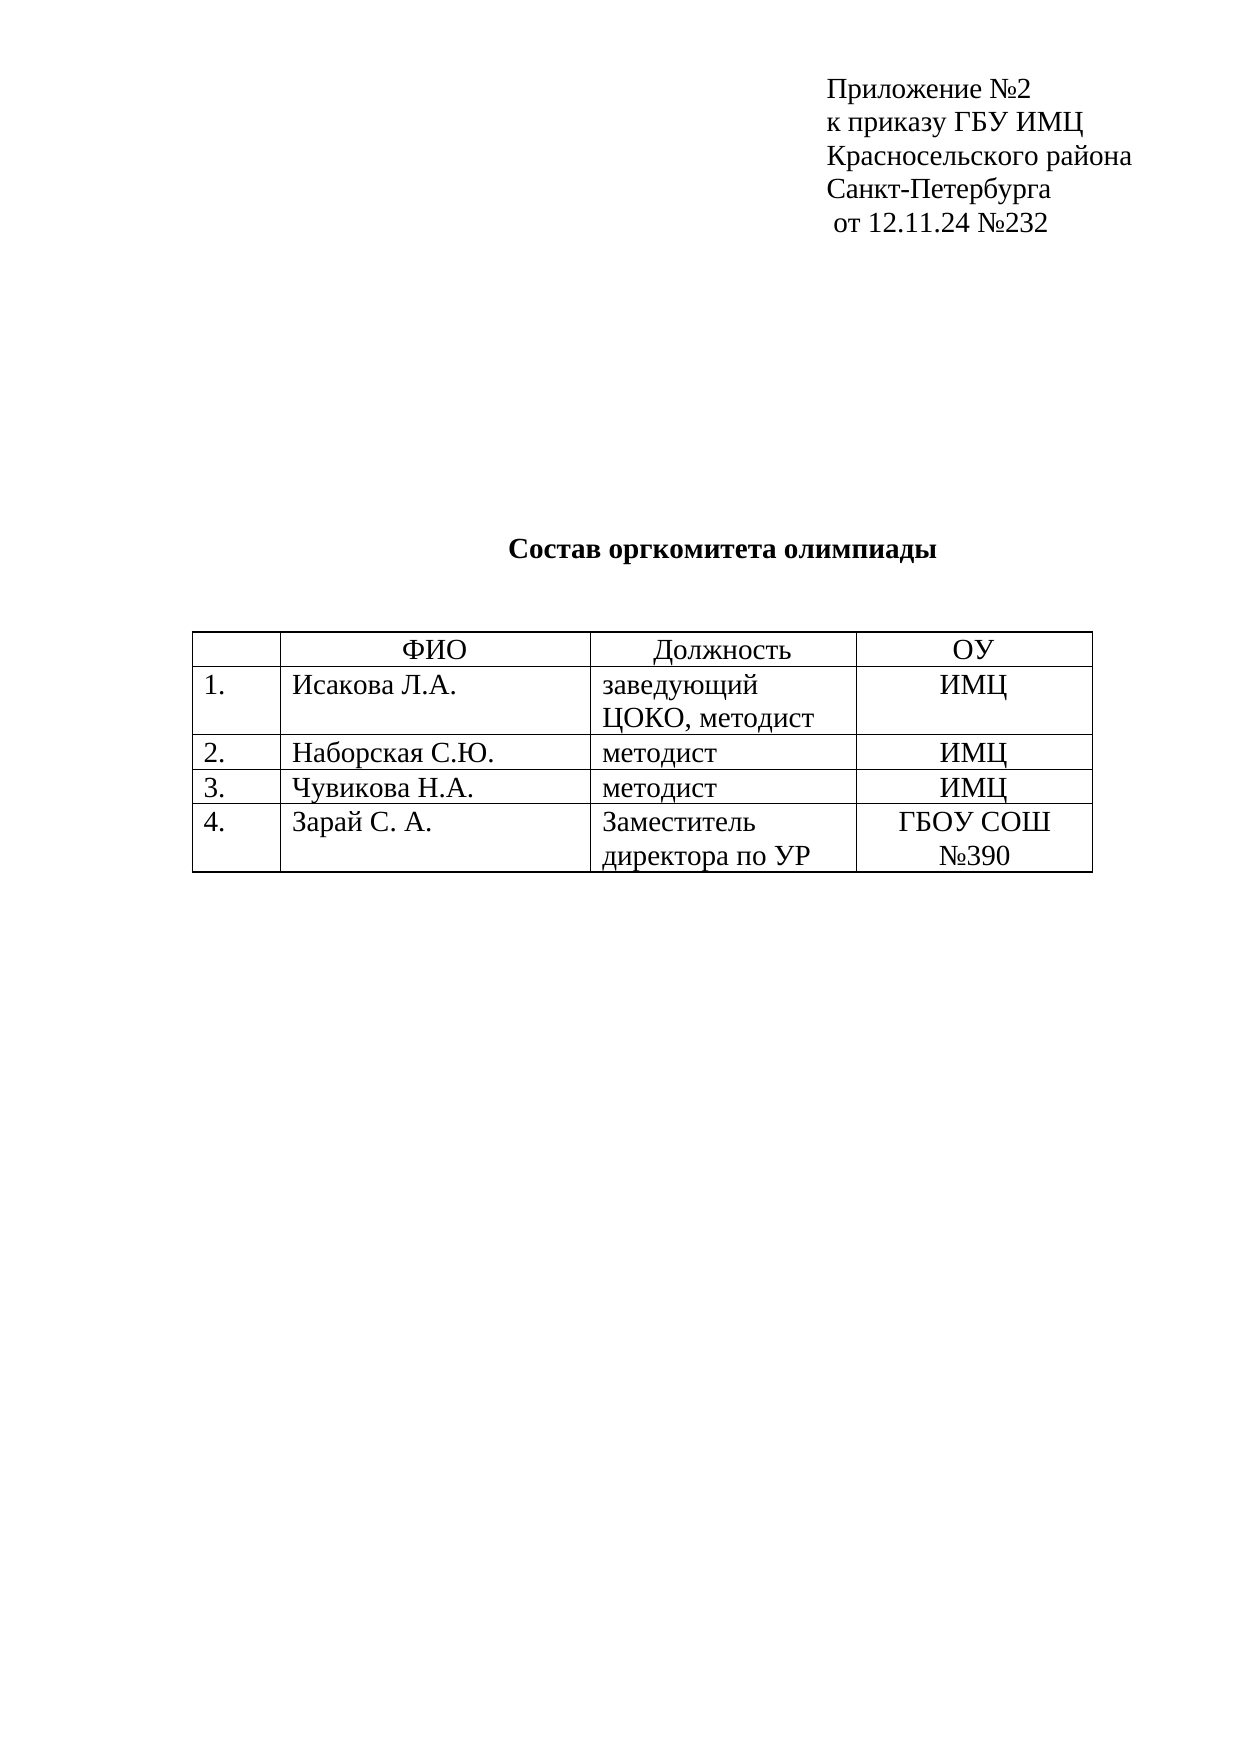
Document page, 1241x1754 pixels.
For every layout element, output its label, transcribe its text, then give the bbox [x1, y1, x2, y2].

table_cell Зарай С. А. [281, 804, 590, 871]
table_cell Заместитель директора по УР [591, 804, 856, 871]
table_cell 4. [193, 804, 280, 871]
table_header ОУ [857, 633, 1092, 666]
table_cell 3. [193, 770, 280, 803]
table_cell заведующий ЦОКО, методист [591, 667, 856, 734]
table_cell Наборская С.Ю. [281, 735, 590, 769]
table_header [193, 633, 280, 666]
table_cell 1. [193, 667, 280, 734]
text от 12.11.24 №232 [833, 205, 1151, 238]
table_cell ИМЦ [857, 770, 1092, 803]
table_cell методист [591, 735, 856, 769]
table_cell ИМЦ [857, 667, 1092, 734]
table_cell ГБОУ СОШ №390 [857, 804, 1092, 871]
table_cell 2. [193, 735, 280, 769]
table_cell ИМЦ [857, 735, 1092, 769]
text к приказу ГБУ ИМЦ [826, 104, 1151, 138]
table_header Должность [591, 633, 856, 666]
table_header ФИО [281, 633, 590, 666]
table_cell методист [591, 770, 856, 803]
table_cell Исакова Л.А. [281, 667, 590, 734]
text Состав оргкомитета олимпиады [508, 531, 1134, 564]
text Красносельского района Санкт-Петербурга [826, 138, 1151, 205]
table_cell Чувикова Н.А. [281, 770, 590, 803]
text Приложение №2 [826, 71, 1151, 104]
